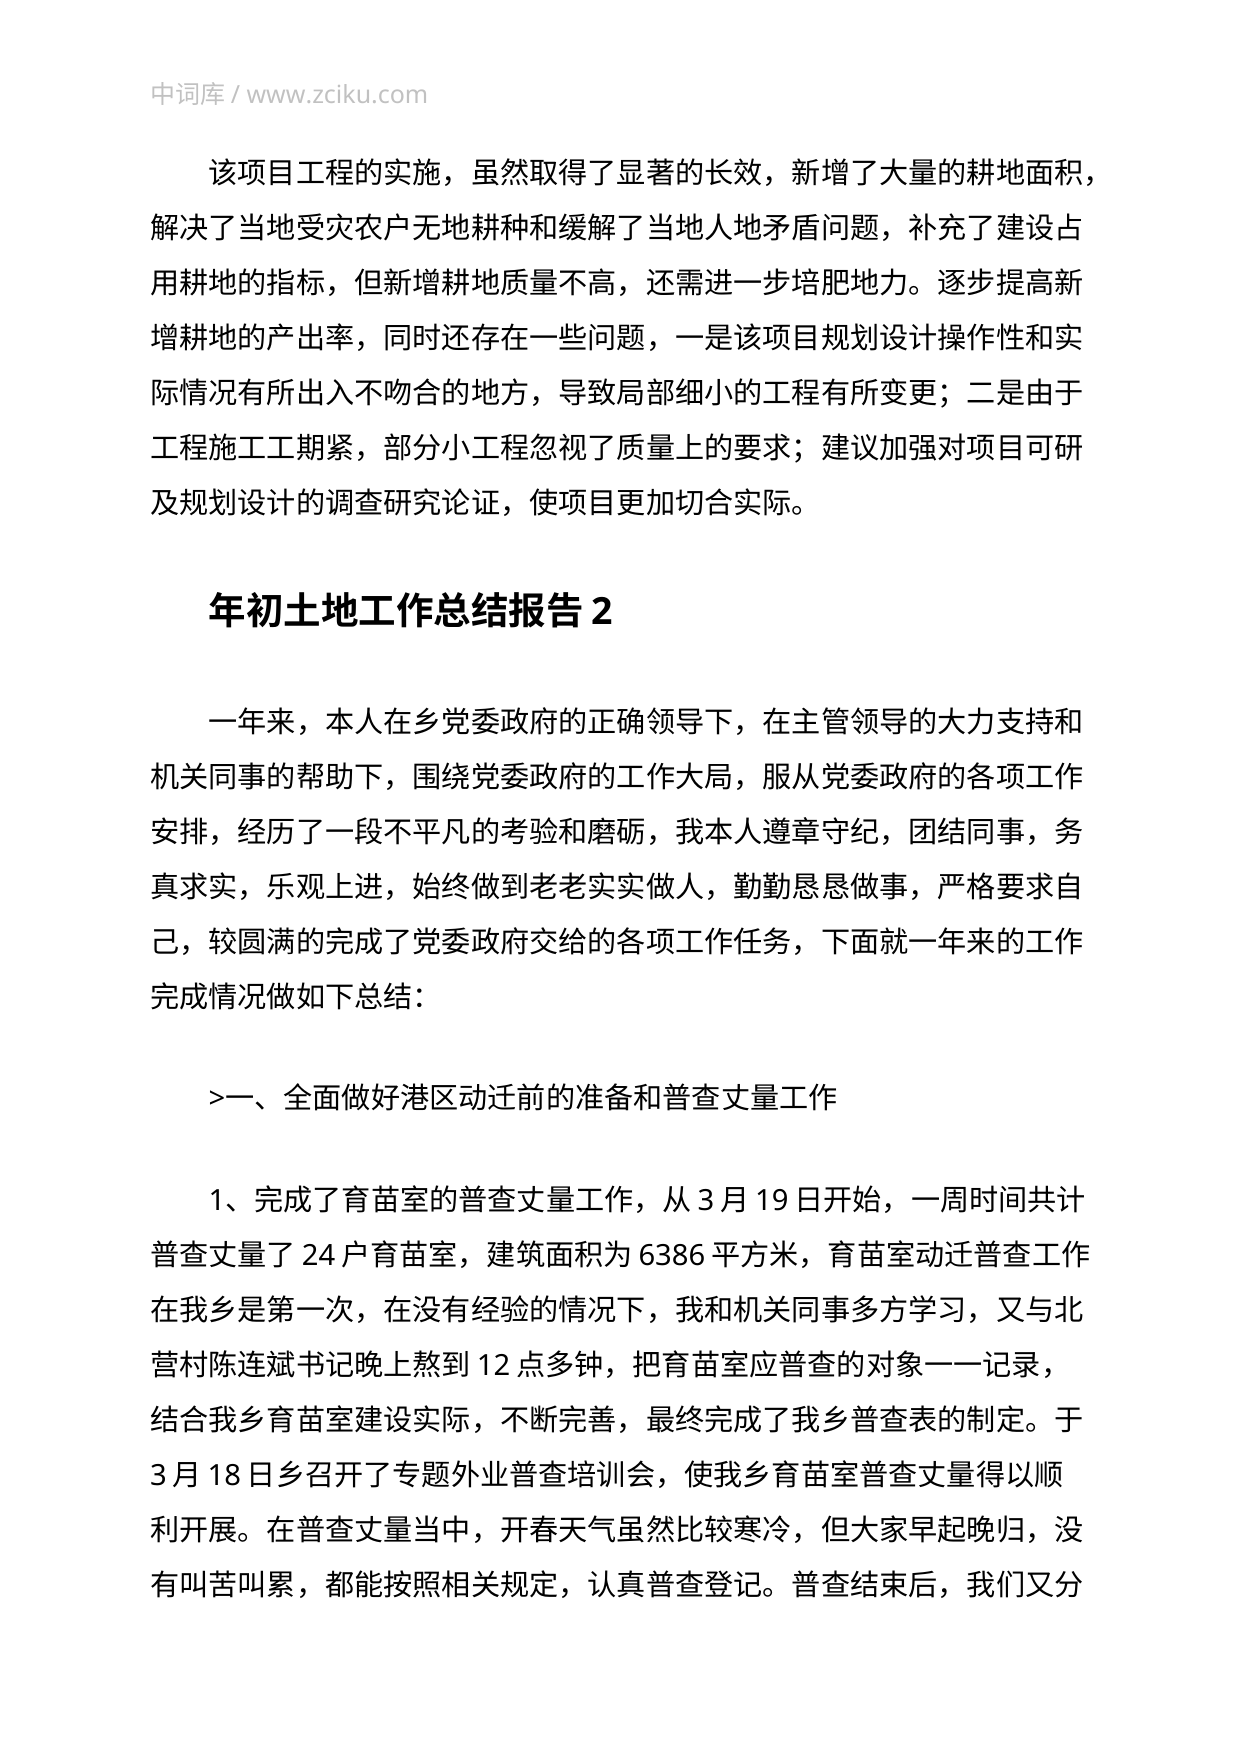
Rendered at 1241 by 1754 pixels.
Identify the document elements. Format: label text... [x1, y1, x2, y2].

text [150, 1177, 1090, 1604]
text 一年来，本人在乡党委政府的正确领导下，在主管领导的大力支持和机关同事的帮助下，围绕党委政府的工作大局，服从党委政府的各项工作安排，经历了一段不平凡的考验和磨砺，我本人遵章守纪，团结同事，务真求实，乐观上进，始终做到老老实实做人，勤勤恳恳做事，严格要求自己，较圆满的完成了党委政府交给的各项工作任务，下面就一年来的工作完成情况做如下总结： [150, 699, 1090, 1016]
text 该项目工程的实施，虽然取得了显著的长效，新增了大量的耕地面积，解决了当地受灾农户无地耕种和缓解了当地人地矛盾问题，补充了建设占用耕地的指标，但新增耕地质量不高，还需进一步培肥地力。逐步提高新增耕地的产出率，同时还存在一些问题，一是该项目规划设计操作性和实际情况有所出入不吻合的地方，导致局部细小的工程有所变更；二是由于工程施工工期紧，部分小工程忽视了质量上的要求；建议加强对项目可研及规划设计的调查研究论证，使项目更加切合实际。 [150, 150, 1090, 522]
text >一、全面做好港区动迁前的准备和普查丈量工作 [150, 1075, 1090, 1117]
text 年初土地工作总结报告2 [150, 581, 1090, 636]
